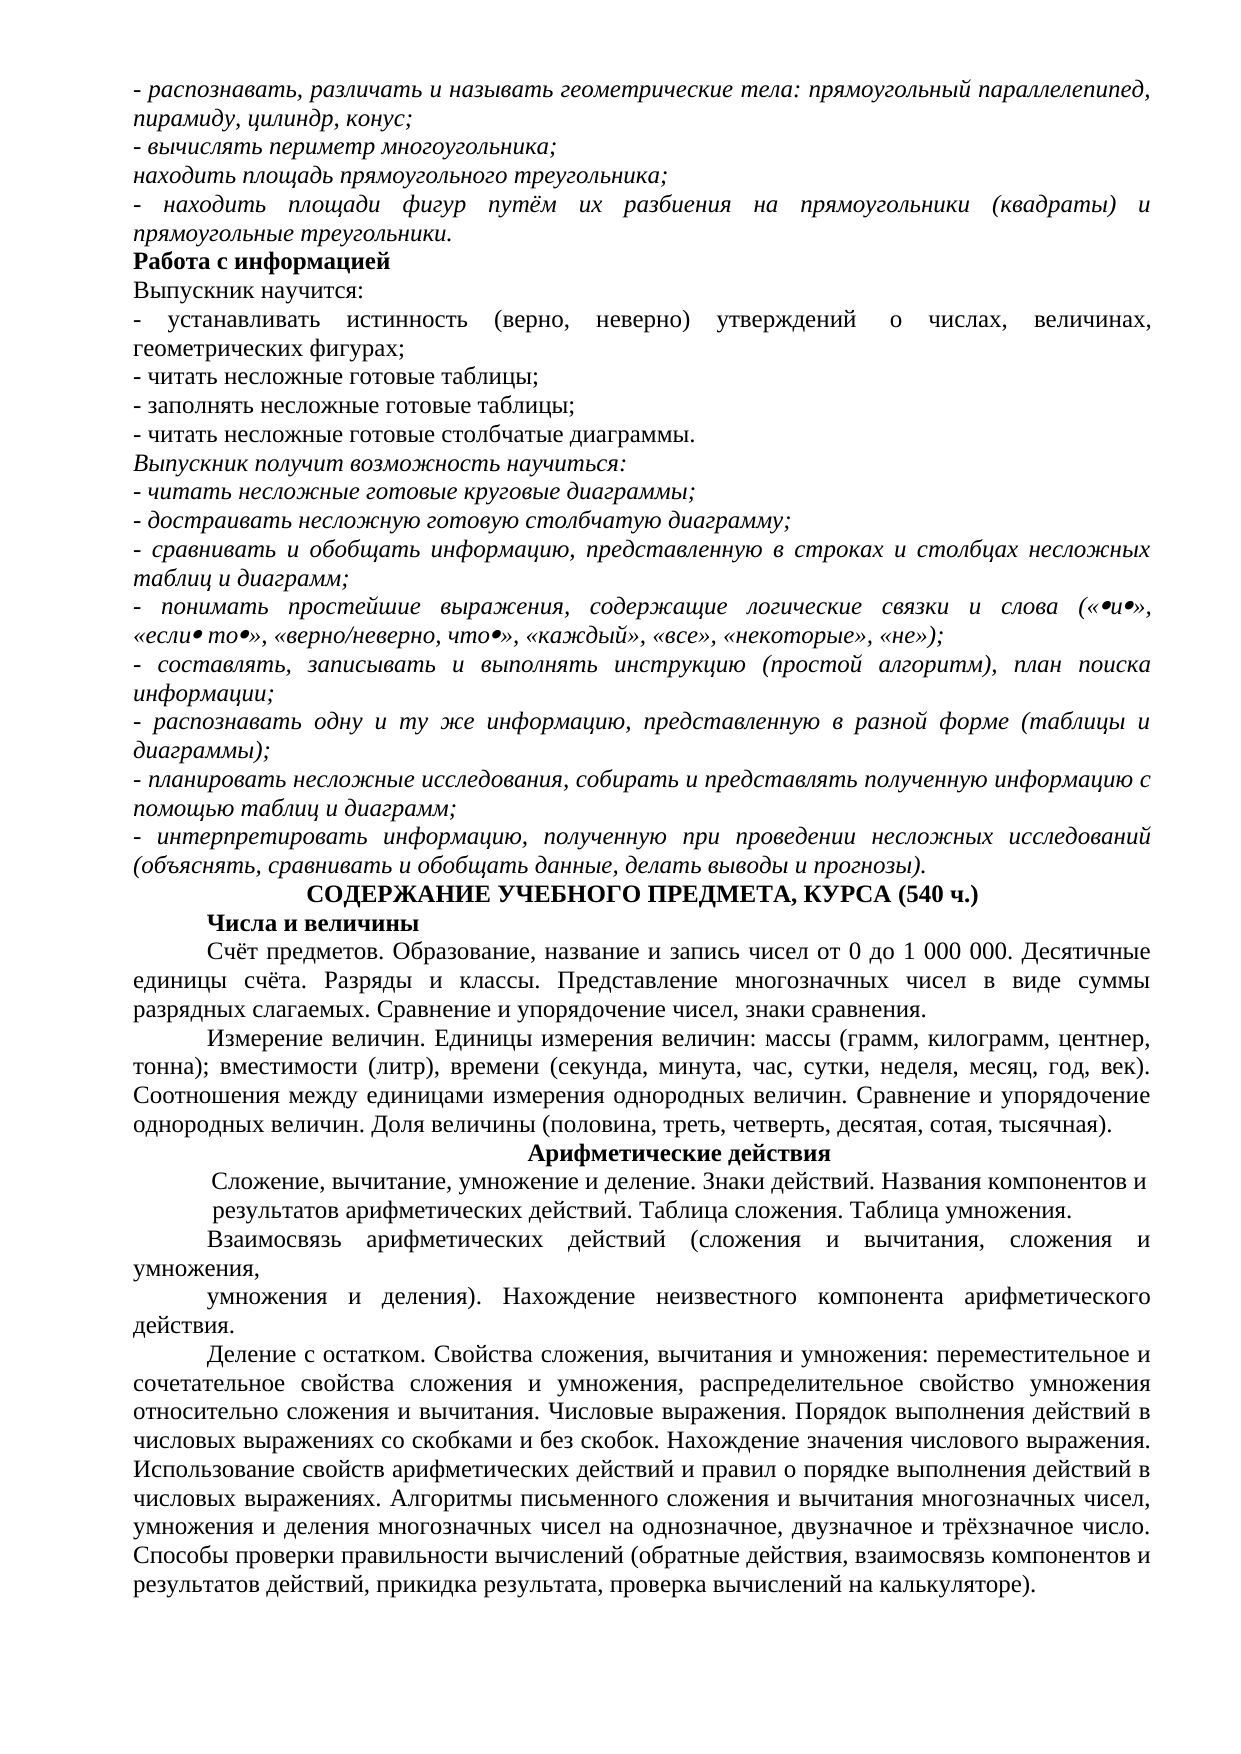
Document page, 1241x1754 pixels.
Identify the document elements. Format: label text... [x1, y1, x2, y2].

text - планировать несложные исследования, собирать и представлять полученную информацию с помощью таблиц и диаграмм; [133, 764, 1152, 821]
text - находить площади фигур путём их разбиения на прямоугольники (квадраты) и прямоугольные треугольники. [133, 189, 1152, 246]
text - заполнять несложные готовые таблицы; [133, 390, 1152, 419]
text - распознавать одну и ту же информацию, представленную в разной форме (таблицы и диаграммы); [133, 706, 1152, 764]
text - понимать простейшие выражения, содержащие логические связки и слова («и», «если то», «верно/неверно, что», «каждый», «все», «некоторые», «не»); [133, 591, 1152, 649]
text Деление с остатком. Свойства сложения, вычитания и умножения: переместительное и сочетательное свойства сложения и умножения, распределительное свойство умножения относительно сложения и вычитания. Числовые выражения. Порядок выполнения действий в числовых выражениях со скобками и без скобок. Нахождение значения числового выражения. Использование свойств арифметических действий и правил о порядке выполнения действий в числовых выражениях. Алгоритмы письменного сложения и вычитания многозначных чисел, умножения и деления многозначных чисел на однозначное, двузначное и трёхзначное число. Способы проверки правильности вычислений (обратные действия, взаимосвязь компонентов и результатов действий, прикидка результата, проверка вычислений на калькуляторе). [133, 1339, 1152, 1598]
text - сравнивать и обобщать информацию, представленную в строках и столбцах несложных таблиц и диаграмм; [133, 534, 1152, 591]
text Числа и величины [133, 908, 1152, 936]
text - распознавать, различать и называть геометрические тела: прямоугольный параллелепипед, пирамиду, цилиндр, конус; [133, 74, 1152, 131]
text Счёт предметов. Образование, название и запись чисел от 0 до 1 000 000. Десятичные единицы счёта. Разряды и классы. Представление многозначных чисел в виде суммы разрядных слагаемых. Сравнение и упорядочение чисел, знаки сравнения. [133, 936, 1152, 1023]
text - устанавливать истинность (верно, неверно) утверждений о числах, величинах, геометрических фигурах; [133, 304, 1152, 361]
text - достраивать несложную готовую столбчатую диаграмму; [133, 505, 1152, 534]
text - читать несложные готовые таблицы; [133, 361, 1152, 390]
text Сложение, вычитание, умножение и деление. Знаки действий. Названия компонентов и результатов арифметических действий. Таблица сложения. Таблица умножения. [133, 1166, 1152, 1224]
text - интерпретировать информацию, полученную при проведении несложных исследований (объяснять, сравнивать и обобщать данные, делать выводы и прогнозы). [133, 821, 1152, 879]
text Арифметические действия [133, 1138, 1152, 1166]
text Измерение величин. Единицы измерения величин: массы (грамм, килограмм, центнер, тонна); вместимости (литр), времени (секунда, минута, час, сутки, неделя, месяц, год, век). Соотношения между единицами измерения однородных величин. Сравнение и упорядочение однородных величин. Доля величины (половина, треть, четверть, десятая, сотая, тысячная). [133, 1023, 1152, 1138]
text - читать несложные готовые круговые диаграммы; [133, 476, 1152, 505]
text находить площадь прямоугольного треугольника; [133, 160, 1152, 189]
text - читать несложные готовые столбчатые диаграммы. [133, 419, 1152, 448]
text - составлять, записывать и выполнять инструкцию (простой алгоритм), план поиска информации; [133, 649, 1152, 706]
text Взаимосвязь арифметических действий (сложения и вычитания, сложения и умножения, [133, 1224, 1152, 1281]
text умножения и деления). Нахождение неизвестного компонента арифметического действия. [133, 1281, 1152, 1339]
text СОДЕРЖАНИЕ УЧЕБНОГО ПРЕДМЕТА, КУРСА (540 ч.) [133, 879, 1152, 908]
text - вычислять периметр многоугольника; [133, 131, 1152, 160]
text Выпускник получит возможность научиться: [133, 448, 1152, 476]
text Работа с информацией [133, 246, 1152, 275]
text Выпускник научится: [133, 275, 1152, 304]
